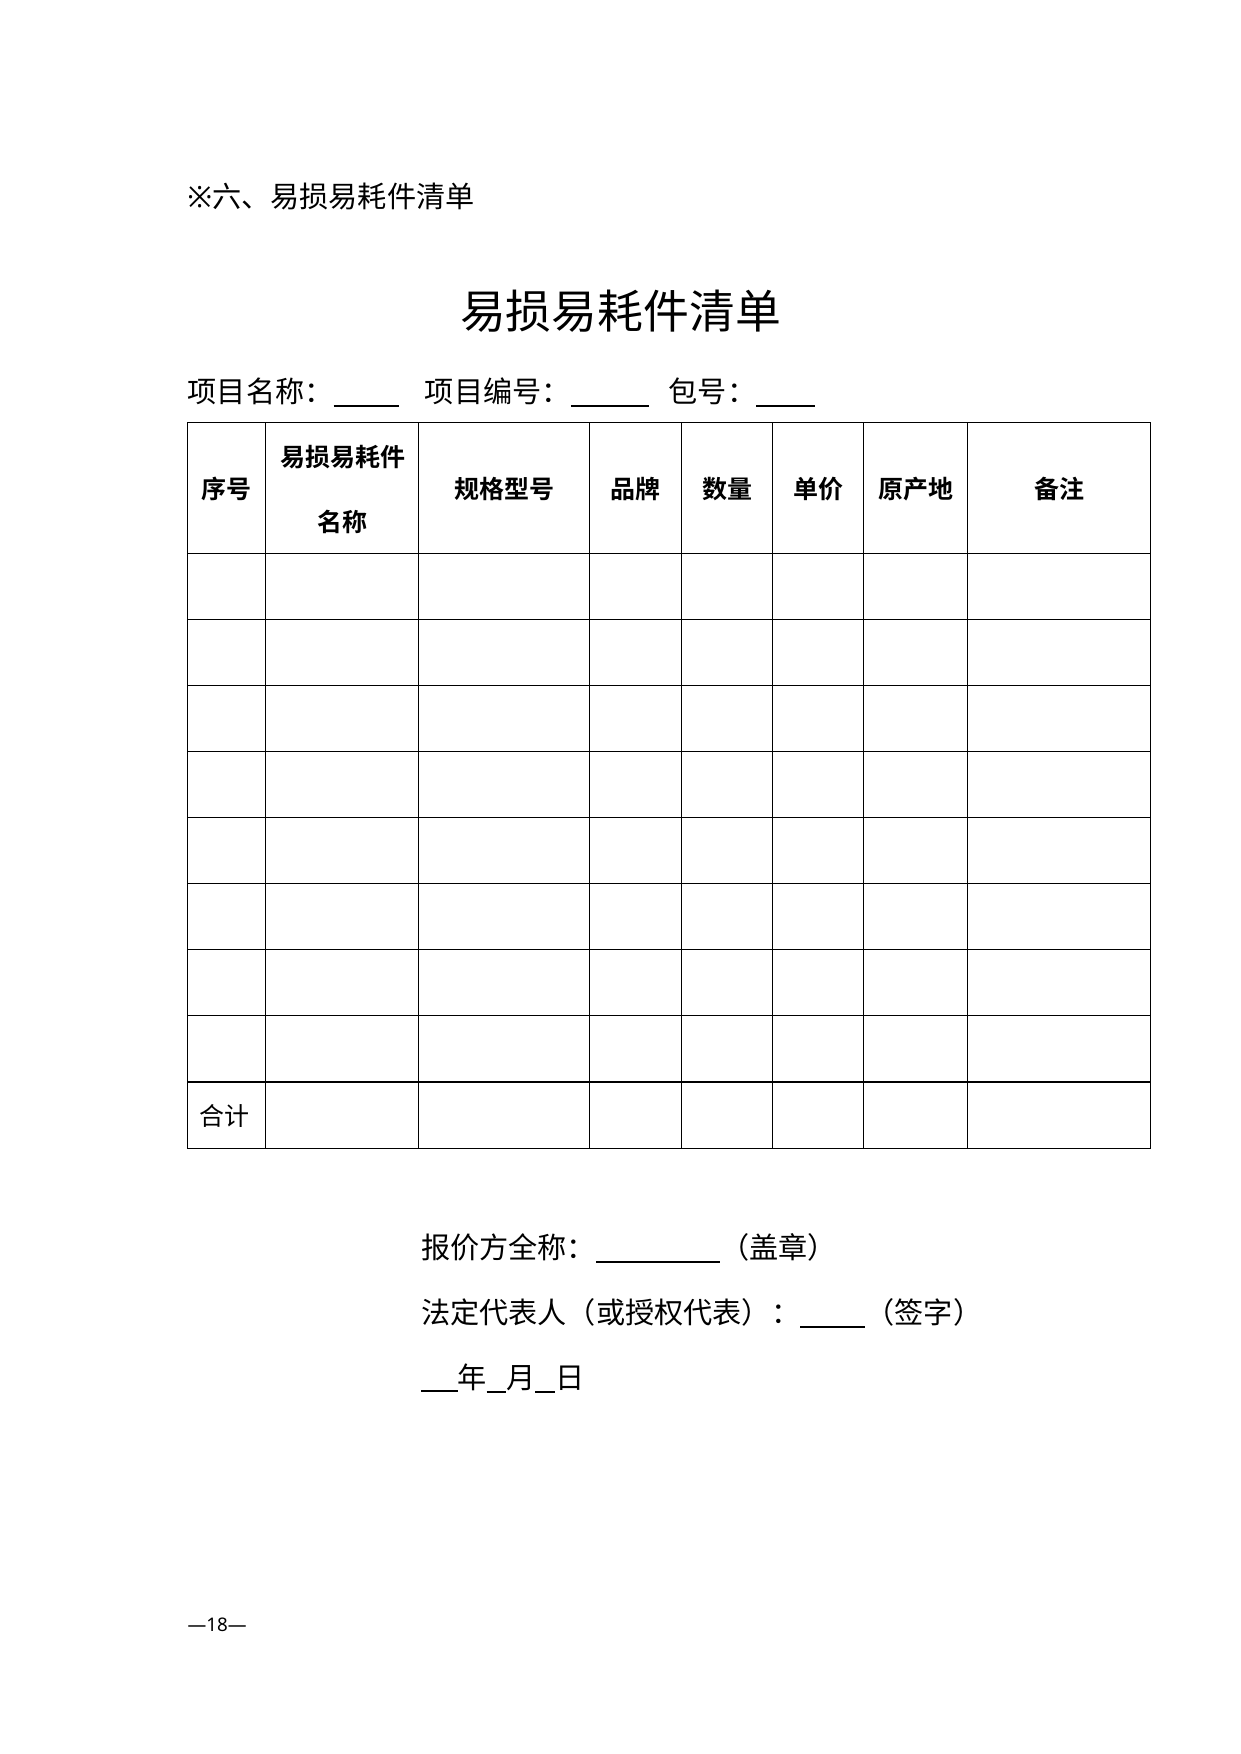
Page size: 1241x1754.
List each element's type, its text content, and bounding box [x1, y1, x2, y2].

text 法定代表人（或授权代表）： （签字） [187, 1278, 1053, 1343]
table_cell [188, 950, 265, 1015]
table_cell [590, 752, 681, 817]
table_cell [188, 1016, 265, 1081]
table_cell [266, 818, 418, 883]
table_cell [864, 1016, 967, 1081]
text 易损易耗件清单 [187, 259, 1053, 357]
table_cell [188, 620, 265, 685]
table_cell [419, 752, 589, 817]
table_cell [682, 752, 772, 817]
table_cell [188, 818, 265, 883]
table_cell [773, 884, 863, 949]
table_cell [590, 1016, 681, 1081]
table_header 序号 [188, 423, 265, 553]
table_cell [266, 1016, 418, 1081]
table_cell [682, 686, 772, 751]
table_header 原产地 [864, 423, 967, 553]
table_cell [773, 1083, 863, 1147]
table_cell [188, 554, 265, 619]
table_cell [188, 752, 265, 817]
table_cell [266, 620, 418, 685]
table_cell [968, 554, 1150, 619]
table_cell [682, 884, 772, 949]
table_cell [682, 1016, 772, 1081]
table_cell [590, 950, 681, 1015]
table_cell [968, 884, 1150, 949]
table_cell [266, 950, 418, 1015]
table_cell [773, 620, 863, 685]
table_cell [773, 752, 863, 817]
table_cell [968, 1083, 1150, 1147]
table_cell [188, 686, 265, 751]
table_cell [266, 686, 418, 751]
table_cell [773, 950, 863, 1015]
table_cell [419, 1083, 589, 1147]
table_cell [419, 950, 589, 1015]
table_cell [968, 950, 1150, 1015]
table_cell [968, 818, 1150, 883]
table_cell [682, 554, 772, 619]
table_cell [864, 818, 967, 883]
text 年 月 日 [187, 1343, 1053, 1408]
table_cell [266, 554, 418, 619]
text 报价方全称： （盖章） [187, 1213, 1053, 1278]
table_cell [266, 1083, 418, 1147]
table_cell [590, 1083, 681, 1147]
table_cell [968, 620, 1150, 685]
table_header 易损易耗件名称 [266, 423, 418, 553]
table_cell [419, 554, 589, 619]
table_cell [682, 620, 772, 685]
table_cell [682, 1083, 772, 1147]
table_cell [419, 818, 589, 883]
table_cell [682, 950, 772, 1015]
table_cell [864, 752, 967, 817]
table_cell [968, 1016, 1150, 1081]
table_cell [590, 884, 681, 949]
table_cell [773, 818, 863, 883]
table_cell [266, 884, 418, 949]
table_cell [682, 818, 772, 883]
table_cell [864, 884, 967, 949]
table_cell [419, 884, 589, 949]
table_cell [590, 686, 681, 751]
table_cell [590, 818, 681, 883]
table_cell [419, 686, 589, 751]
table_cell [968, 752, 1150, 817]
table_header 单价 [773, 423, 863, 553]
table_cell 合计 [188, 1083, 265, 1147]
table_cell [419, 1016, 589, 1081]
text 项目名称： 项目编号： 包号： [187, 357, 1053, 422]
table_cell [773, 686, 863, 751]
table_cell [773, 1016, 863, 1081]
table_cell [590, 620, 681, 685]
text ※六、易损易耗件清单 [187, 162, 1053, 227]
table_header 品牌 [590, 423, 681, 553]
table_cell [266, 752, 418, 817]
table_header 数量 [682, 423, 772, 553]
table_cell [864, 950, 967, 1015]
table_cell [590, 554, 681, 619]
table_cell [188, 884, 265, 949]
table_header 规格型号 [419, 423, 589, 553]
table_cell [773, 554, 863, 619]
table_cell [864, 620, 967, 685]
table_cell [864, 554, 967, 619]
table_cell [968, 686, 1150, 751]
table_cell [864, 686, 967, 751]
table_cell [864, 1083, 967, 1147]
table_header 备注 [968, 423, 1150, 553]
table_cell [419, 620, 589, 685]
